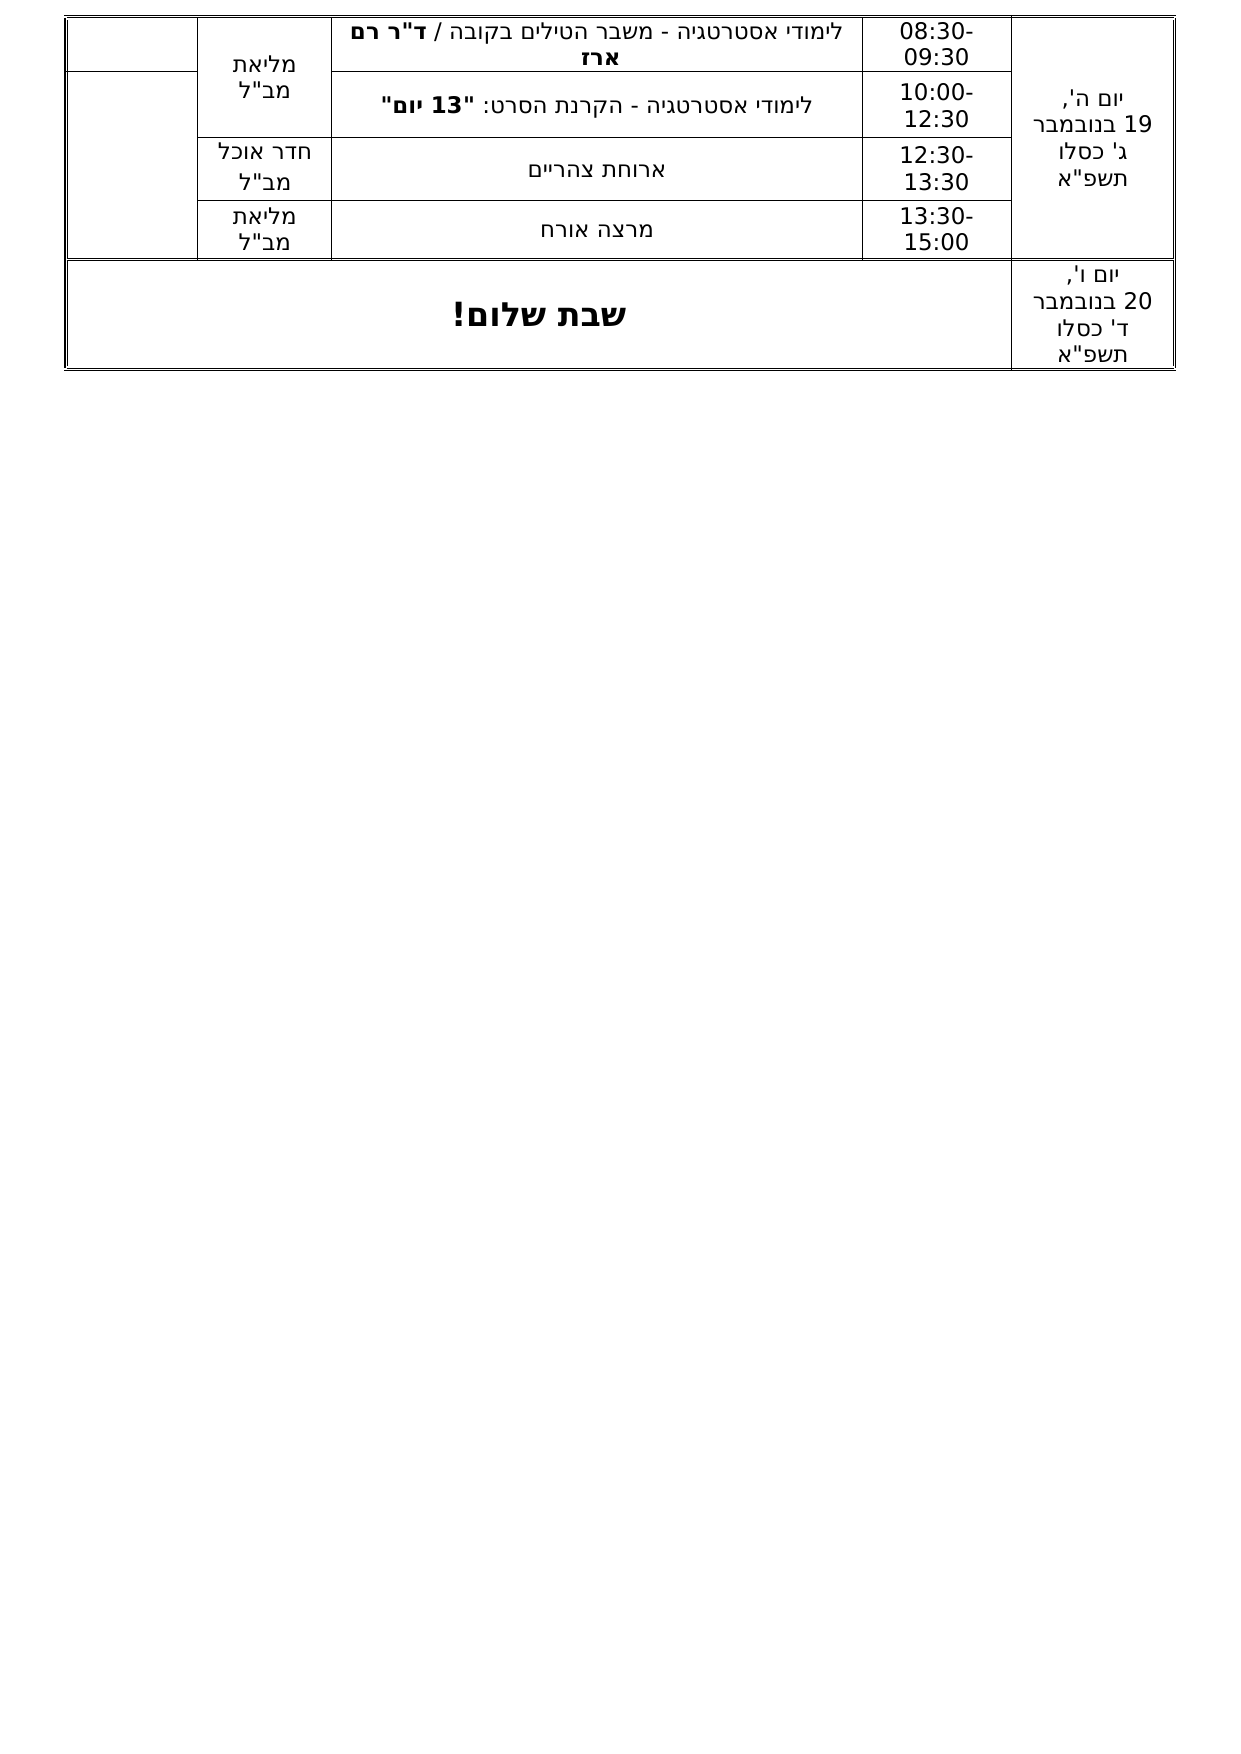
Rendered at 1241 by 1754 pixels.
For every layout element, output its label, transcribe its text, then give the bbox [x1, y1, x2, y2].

table_cell חדר אוכל מב"ל [198, 138, 331, 200]
table_cell מליאת מב"ל [198, 201, 331, 258]
table_cell 08:30-09:30 [863, 18, 1011, 71]
table_cell מליאת מב"ל [198, 18, 331, 137]
table_cell 12:30-13:30 [863, 138, 1011, 200]
table_cell לימודי אסטרטגיה - משבר הטילים בקובה / ד"ר רם ארז [332, 18, 862, 71]
table_cell 13:30-15:00 [863, 201, 1011, 258]
table_cell [66, 18, 197, 71]
table_cell [68, 72, 197, 258]
table_cell 10:00-12:30 [863, 72, 1011, 137]
table_cell יום ה', 19 בנובמבר ג' כסלו תשפ"א [1012, 18, 1174, 258]
table_cell לימודי אסטרטגיה - הקרנת הסרט: "13 יום" [332, 72, 862, 137]
table_cell מרצה אורח [332, 201, 862, 258]
table_cell שבת שלום! [66, 261, 1011, 368]
table_cell ארוחת צהריים [332, 138, 862, 200]
table_cell יום ו', 20 בנובמבר ד' כסלו תשפ"א [1012, 261, 1174, 368]
